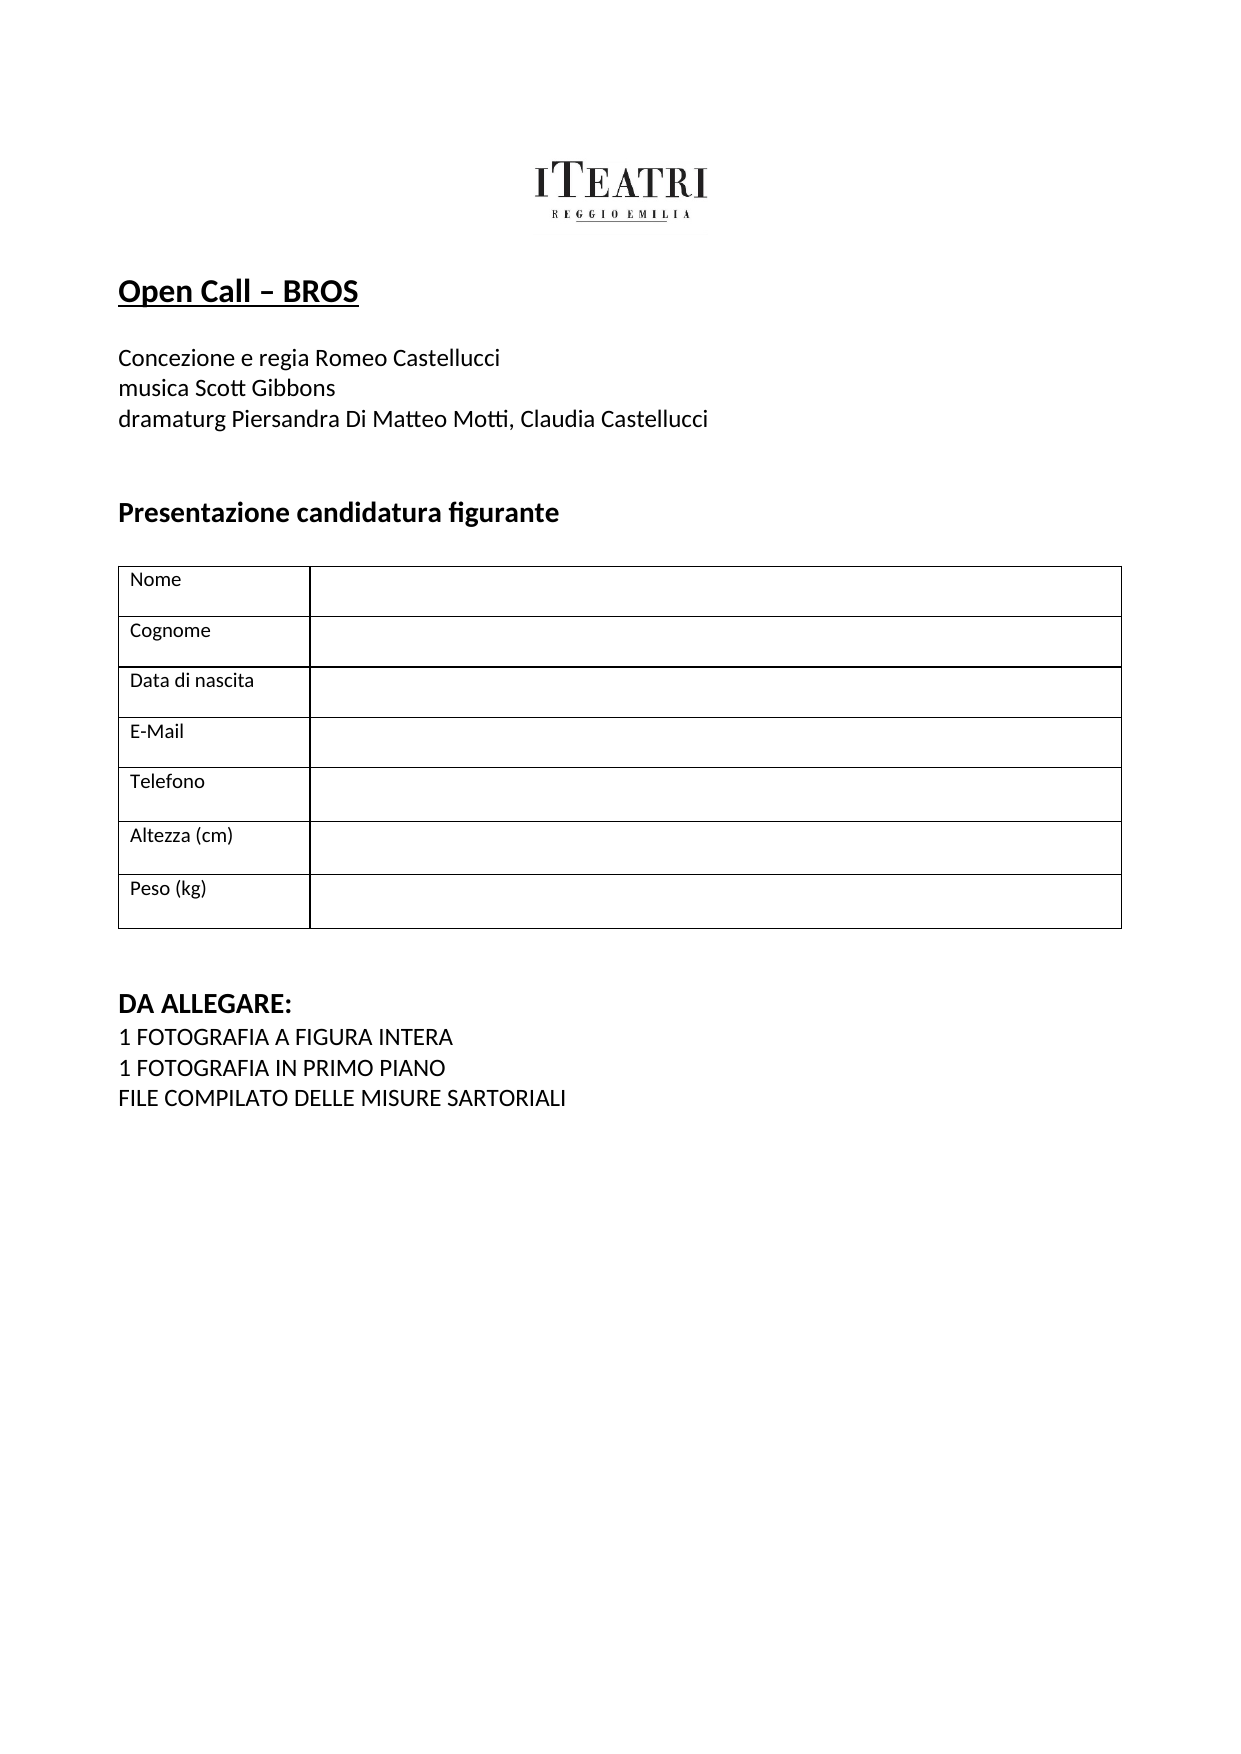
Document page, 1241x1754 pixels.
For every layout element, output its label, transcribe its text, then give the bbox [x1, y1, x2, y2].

table_cell Cognome [119, 617, 309, 666]
table_cell Telefono [119, 768, 309, 821]
text Concezione e regia Romeo Castellucci musica Scott Gibbons [118, 311, 1122, 403]
text 1 FOTOGRAFIA IN PRIMO PIANO [118, 1052, 1122, 1082]
text dramaturg Piersandra Di Matteo Motti, Claudia Castellucci [118, 403, 1122, 433]
table_cell [311, 768, 1121, 821]
table_cell [311, 718, 1121, 767]
table_cell [311, 617, 1121, 666]
text Open Call – BROS [118, 271, 1122, 311]
table_cell [311, 668, 1121, 717]
table_cell Peso (kg) [119, 875, 309, 928]
table_header Nome [119, 567, 309, 616]
table_cell Data di nascita [119, 668, 309, 717]
table_cell Altezza (cm) [119, 822, 309, 874]
table_cell E-Mail [119, 718, 309, 767]
table_cell [311, 822, 1121, 874]
text 1 FOTOGRAFIA A FIGURA INTERA [118, 1021, 1122, 1052]
table_cell [311, 875, 1121, 928]
text Presentazione candidatura figurante [118, 433, 1122, 530]
text FILE COMPILATO DELLE MISURE SARTORIALI [118, 1082, 1122, 1113]
picture [532, 147, 708, 235]
table_header [311, 567, 1121, 616]
text DA ALLEGARE: [118, 986, 1122, 1021]
